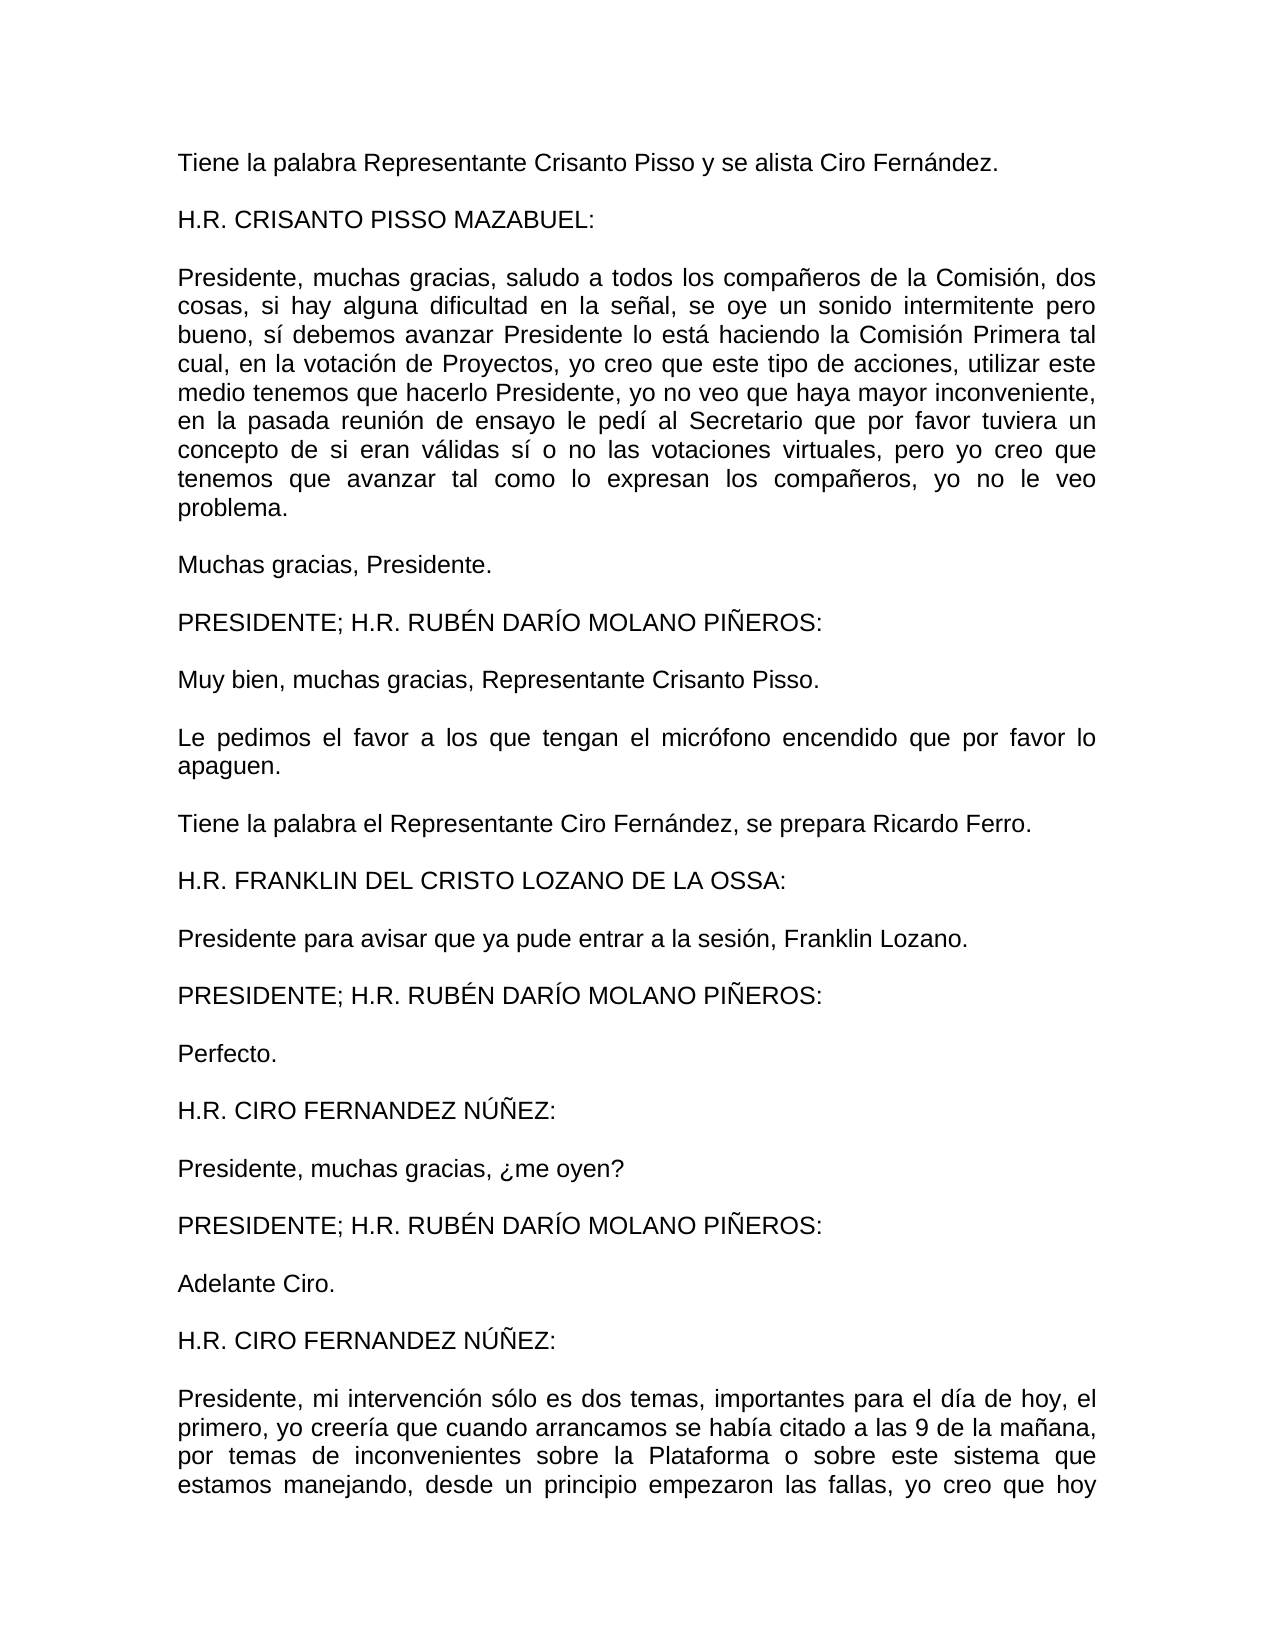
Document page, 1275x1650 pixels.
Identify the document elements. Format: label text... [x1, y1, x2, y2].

text PRESIDENTE; H.R. RUBÉN DARÍO MOLANO PIÑEROS: [177, 1211, 1098, 1240]
text Presidente, muchas gracias, saludo a todos los compañeros de la Comisión, dos cosas, si hay alguna dificultad en la señal, se oye un sonido intermitente pero bueno, sí debemos avanzar Presidente lo está haciendo la Comisión Primera tal cual, en la votación de Proyectos, yo creo que este tipo de acciones, utilizar este medio tenemos que hacerlo Presidente, yo no veo que haya mayor inconveniente, en la pasada reunión de ensayo le pedí al Secretario que por favor tuviera un concepto de si eran válidas sí o no las votaciones virtuales, pero yo creo que tenemos que avanzar tal como lo expresan los compañeros, yo no le veo problema. [177, 263, 1098, 521]
text Presidente para avisar que ya pude entrar a la sesión, Franklin Lozano. [177, 924, 1098, 953]
text H.R. CRISANTO PISSO MAZABUEL: [177, 205, 1098, 234]
text H.R. FRANKLIN DEL CRISTO LOZANO DE LA OSSA: [177, 866, 1098, 895]
text Le pedimos el favor a los que tengan el micrófono encendido que por favor lo apaguen. [177, 723, 1098, 780]
text Perfecto. [177, 1039, 1098, 1068]
text Tiene la palabra el Representante Ciro Fernández, se prepara Ricardo Ferro. [177, 809, 1098, 838]
text H.R. CIRO FERNANDEZ NÚÑEZ: [177, 1326, 1098, 1355]
text Muchas gracias, Presidente. [177, 550, 1098, 579]
text Tiene la palabra Representante Crisanto Pisso y se alista Ciro Fernández. [177, 148, 1098, 176]
text Adelante Ciro. [177, 1269, 1098, 1298]
text Muy bien, muchas gracias, Representante Crisanto Pisso. [177, 665, 1098, 694]
text Presidente, muchas gracias, ¿me oyen? [177, 1154, 1098, 1183]
text H.R. CIRO FERNANDEZ NÚÑEZ: [177, 1096, 1098, 1125]
text PRESIDENTE; H.R. RUBÉN DARÍO MOLANO PIÑEROS: [177, 981, 1098, 1010]
text PRESIDENTE; H.R. RUBÉN DARÍO MOLANO PIÑEROS: [177, 608, 1098, 636]
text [177, 1384, 1098, 1499]
